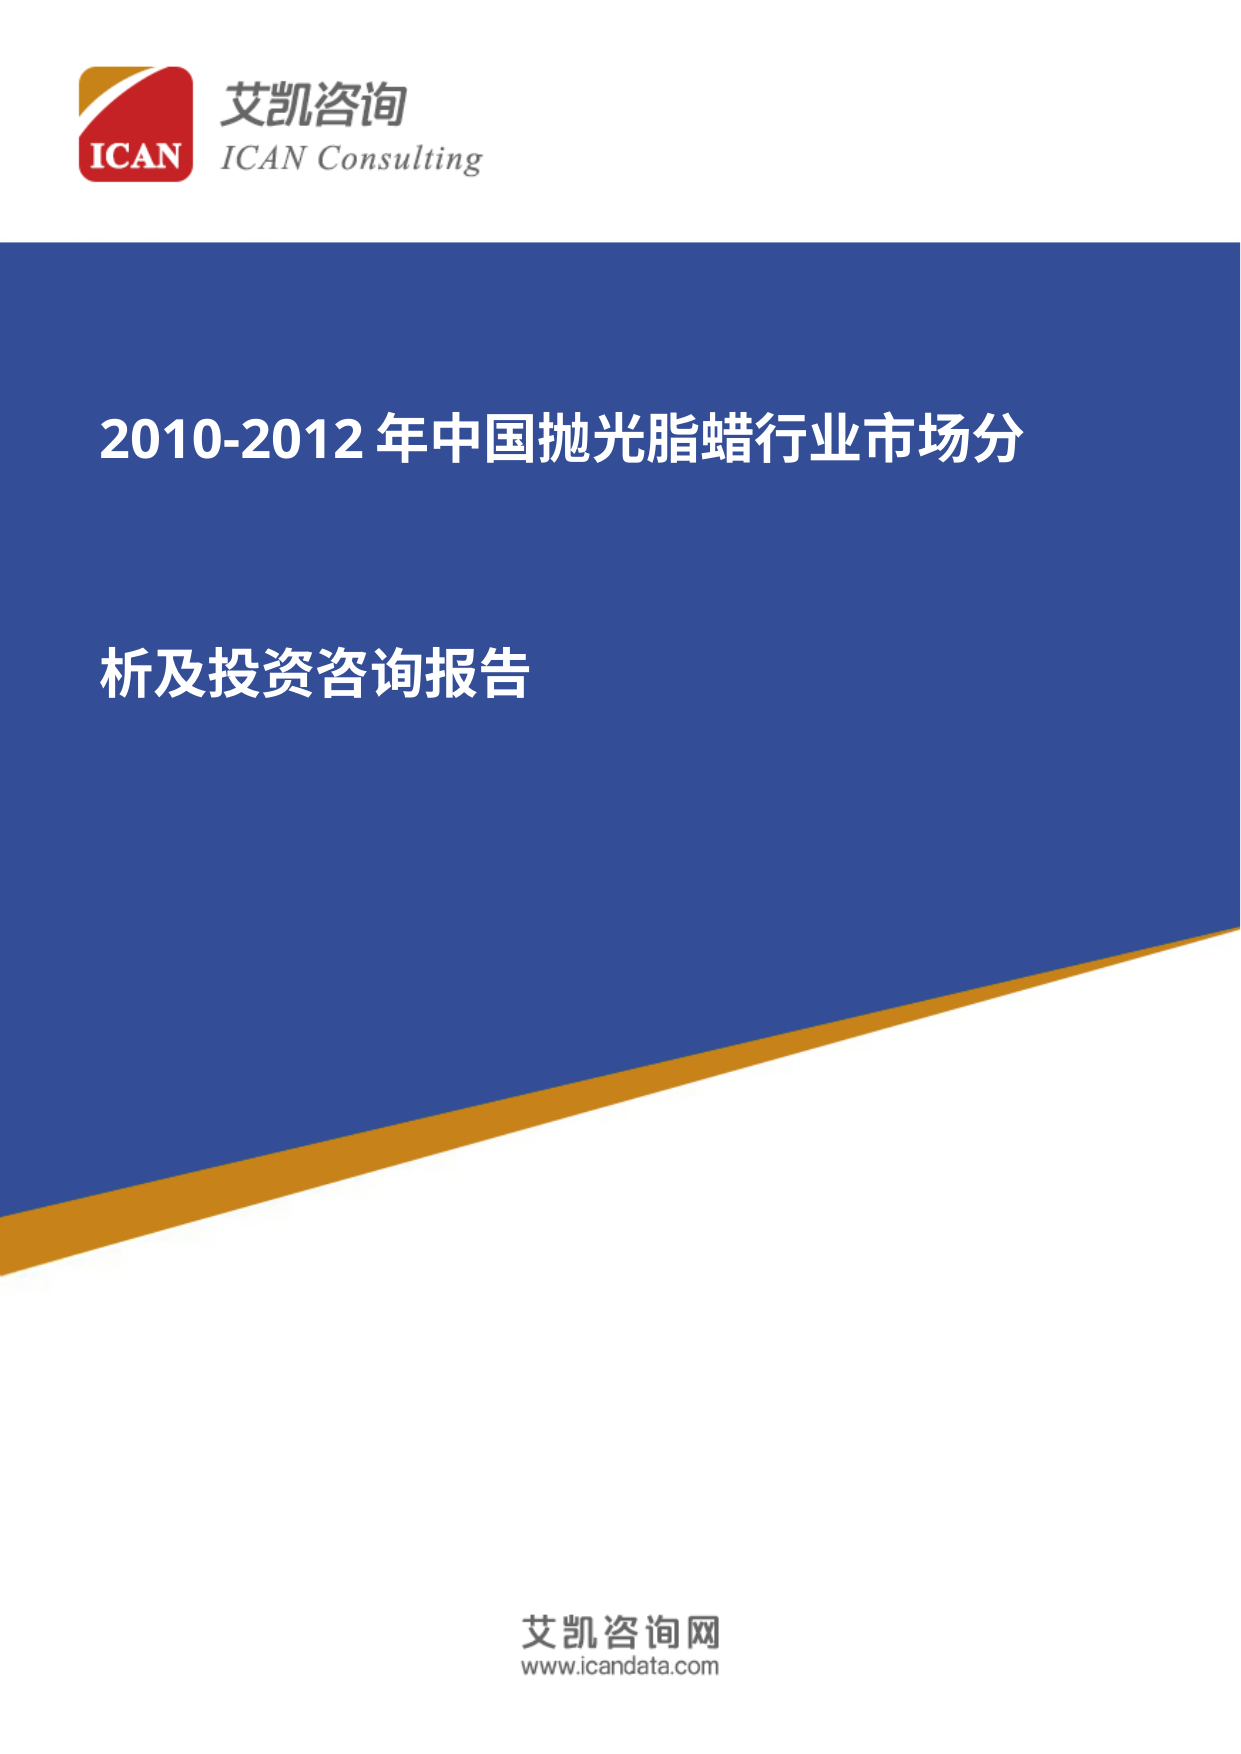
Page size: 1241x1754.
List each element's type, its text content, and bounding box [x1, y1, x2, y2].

subtitle 2010-2012年中国抛光脂蜡行业市场分析及投资咨询报告 [99, 386, 1053, 718]
picture [0, 5, 1241, 1754]
